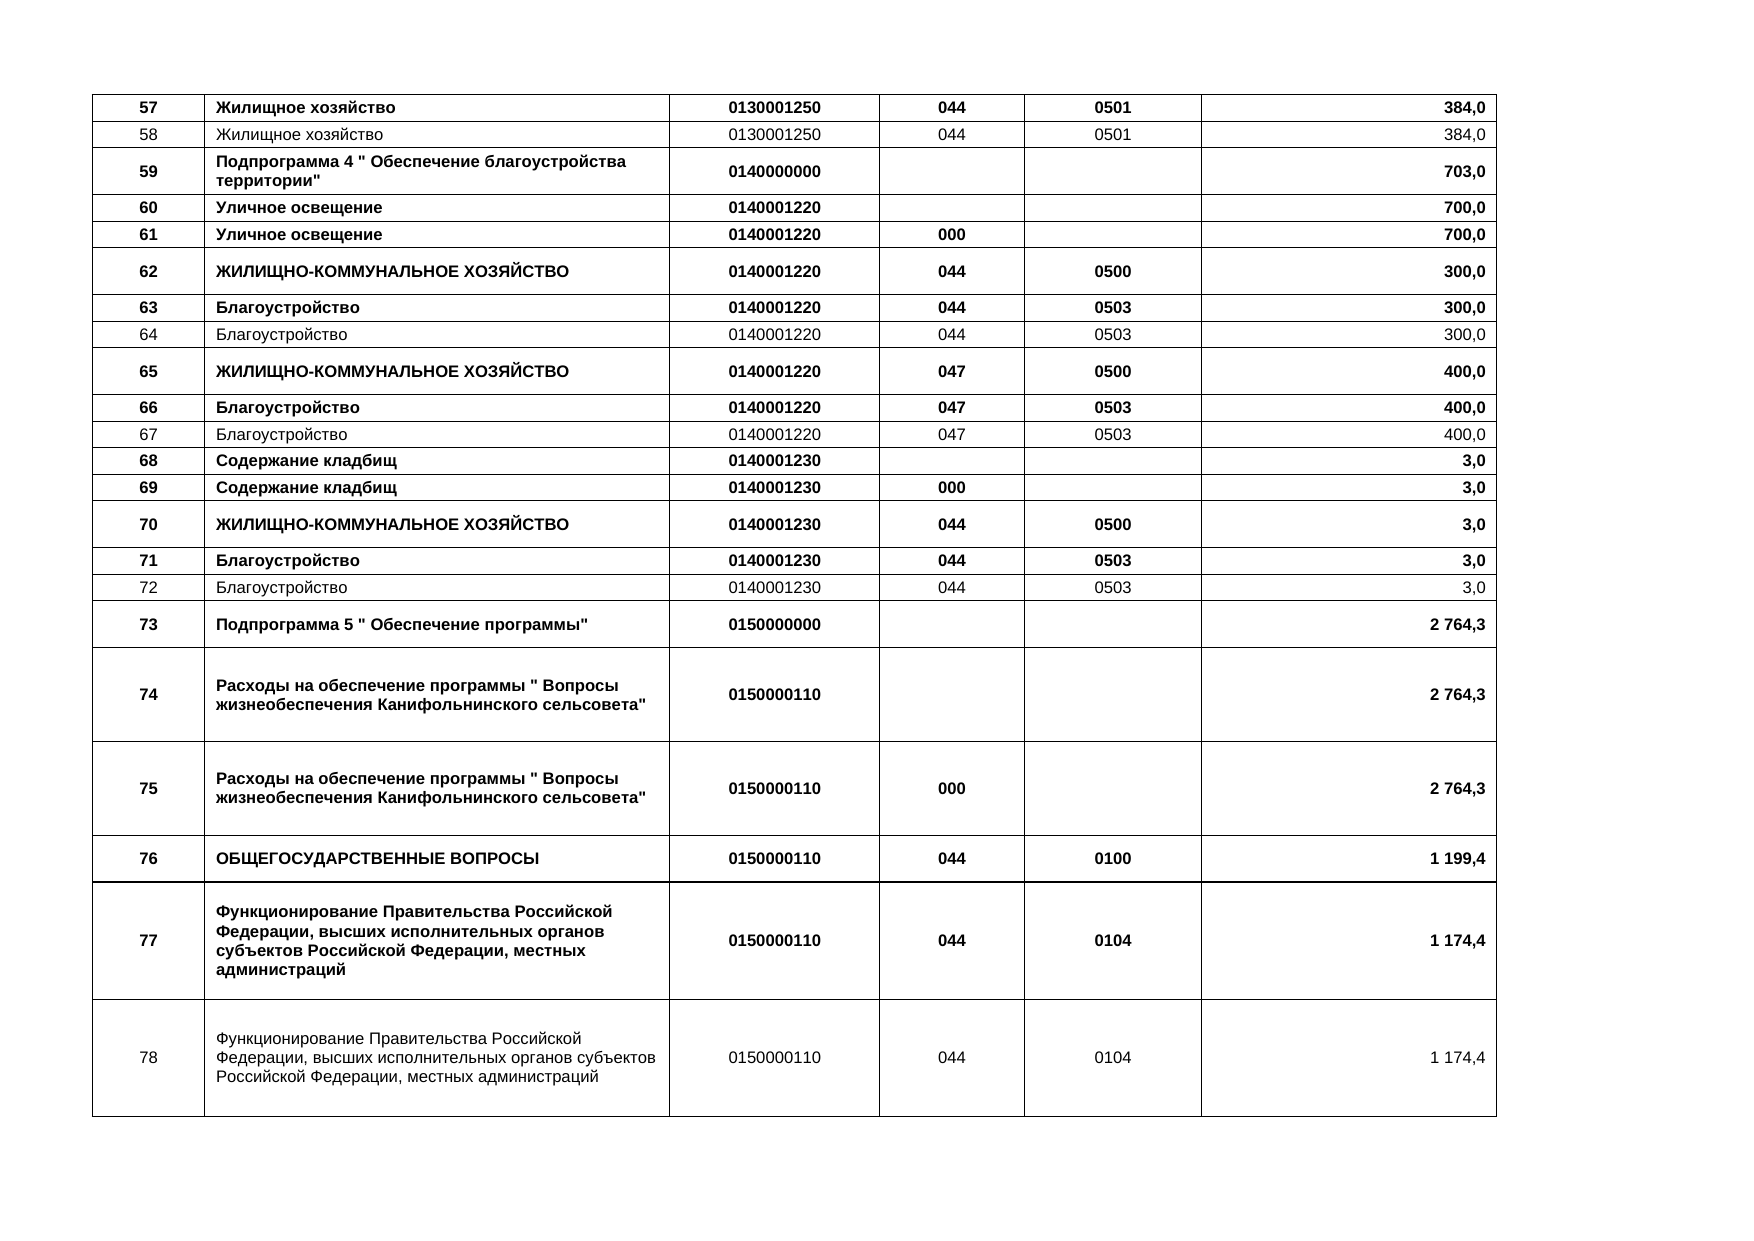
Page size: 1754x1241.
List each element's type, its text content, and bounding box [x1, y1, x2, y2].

table_cell [1025, 222, 1201, 247]
table_cell 0140001220 [670, 395, 879, 421]
table_cell 400,0 [1202, 422, 1496, 447]
table_cell 000 [880, 222, 1024, 247]
table_cell 3,0 [1202, 448, 1496, 474]
table_cell ЖИЛИЩНО-КОММУНАЛЬНОЕ ХОЗЯЙСТВО [205, 348, 669, 394]
table_cell 3,0 [1202, 475, 1496, 500]
table_cell Функционирование Правительства Российской Федерации, высших исполнительных органов субъектов Российской Федерации, местных администраций [205, 883, 669, 999]
table_cell ЖИЛИЩНО-КОММУНАЛЬНОЕ ХОЗЯЙСТВО [205, 248, 669, 294]
table_cell 0500 [1025, 501, 1201, 547]
table_cell 1 174,4 [1202, 883, 1496, 999]
table_cell 0500 [1025, 348, 1201, 394]
table_cell 68 [93, 448, 204, 474]
table_cell 044 [880, 95, 1024, 121]
table_cell 64 [93, 322, 204, 347]
table_cell 0150000110 [670, 742, 879, 834]
table_cell 384,0 [1202, 122, 1496, 147]
table_cell [880, 448, 1024, 474]
table_cell 0150000000 [670, 601, 879, 647]
table_cell Подпрограмма 4 " Обеспечение благоустройства территории" [205, 148, 669, 194]
table_cell 65 [93, 348, 204, 394]
table_cell 044 [880, 883, 1024, 999]
table_cell ЖИЛИЩНО-КОММУНАЛЬНОЕ ХОЗЯЙСТВО [205, 501, 669, 547]
table_cell [880, 648, 1024, 741]
table_cell 044 [880, 122, 1024, 147]
table_cell 59 [93, 148, 204, 194]
table_cell 0503 [1025, 295, 1201, 321]
table_cell 0130001250 [670, 122, 879, 147]
table_cell Уличное освещение [205, 195, 669, 221]
table_cell Функционирование Правительства Российской Федерации, высших исполнительных органов субъектов Российской Федерации, местных администраций [205, 1000, 669, 1116]
table_cell Содержание кладбищ [205, 448, 669, 474]
table_cell [880, 148, 1024, 194]
table_cell 0130001250 [670, 95, 879, 121]
table_cell 044 [880, 248, 1024, 294]
table_cell Благоустройство [205, 295, 669, 321]
table_cell 0150000110 [670, 648, 879, 741]
table_cell 77 [93, 883, 204, 999]
table_cell 0140001230 [670, 501, 879, 547]
table_cell 0140001230 [670, 548, 879, 574]
table_cell Уличное освещение [205, 222, 669, 247]
table_cell 0150000110 [670, 1000, 879, 1116]
table_cell 044 [880, 501, 1024, 547]
table_cell 0503 [1025, 548, 1201, 574]
table_cell 044 [880, 1000, 1024, 1116]
table_cell 78 [93, 1000, 204, 1116]
table_cell 0503 [1025, 575, 1201, 600]
table_cell 74 [93, 648, 204, 741]
table_cell 66 [93, 395, 204, 421]
table_cell Подпрограмма 5 " Обеспечение программы" [205, 601, 669, 647]
table_cell 2 764,3 [1202, 742, 1496, 834]
table_cell 69 [93, 475, 204, 500]
table_cell Расходы на обеспечение программы " Вопросы жизнеобеспечения Канифольнинского сельсовета" [205, 648, 669, 741]
table_cell 0140001220 [670, 322, 879, 347]
table_cell 0140001230 [670, 448, 879, 474]
table_cell 700,0 [1202, 222, 1496, 247]
table_cell 044 [880, 548, 1024, 574]
table_cell 57 [93, 95, 204, 121]
table_cell ОБЩЕГОСУДАРСТВЕННЫЕ ВОПРОСЫ [205, 836, 669, 881]
table_cell [1025, 448, 1201, 474]
table_cell 0140000000 [670, 148, 879, 194]
table_cell 62 [93, 248, 204, 294]
table_cell 58 [93, 122, 204, 147]
table_cell 60 [93, 195, 204, 221]
table_cell 0140001220 [670, 348, 879, 394]
table_cell 0140001230 [670, 475, 879, 500]
table_cell 72 [93, 575, 204, 600]
table_cell Благоустройство [205, 548, 669, 574]
table_cell 71 [93, 548, 204, 574]
table_cell [880, 195, 1024, 221]
table_cell 0150000110 [670, 883, 879, 999]
table_cell 1 174,4 [1202, 1000, 1496, 1116]
table_cell 047 [880, 422, 1024, 447]
table_cell 63 [93, 295, 204, 321]
table_cell 047 [880, 348, 1024, 394]
table_cell Благоустройство [205, 575, 669, 600]
table_cell 384,0 [1202, 95, 1496, 121]
table_cell 1 199,4 [1202, 836, 1496, 881]
table_cell Расходы на обеспечение программы " Вопросы жизнеобеспечения Канифольнинского сельсовета" [205, 742, 669, 834]
table_cell 300,0 [1202, 295, 1496, 321]
table_cell [1025, 475, 1201, 500]
table_cell 76 [93, 836, 204, 881]
table_cell Жилищное хозяйство [205, 122, 669, 147]
table_cell 0140001220 [670, 222, 879, 247]
table_cell 400,0 [1202, 348, 1496, 394]
table_cell 0503 [1025, 322, 1201, 347]
table_cell 0150000110 [670, 836, 879, 881]
table_cell 0140001230 [670, 575, 879, 600]
table_cell [1025, 648, 1201, 741]
table_cell 0100 [1025, 836, 1201, 881]
table_cell 0140001220 [670, 422, 879, 447]
table_cell 300,0 [1202, 322, 1496, 347]
table_cell [1025, 601, 1201, 647]
table_cell 0140001220 [670, 195, 879, 221]
table_cell 0140001220 [670, 248, 879, 294]
table_cell 700,0 [1202, 195, 1496, 221]
table_cell Жилищное хозяйство [205, 95, 669, 121]
table_cell [1025, 195, 1201, 221]
table_cell [1025, 148, 1201, 194]
table_cell 70 [93, 501, 204, 547]
table_cell 0503 [1025, 422, 1201, 447]
table_cell 0104 [1025, 883, 1201, 999]
table_cell 61 [93, 222, 204, 247]
table_cell 0500 [1025, 248, 1201, 294]
table_cell 400,0 [1202, 395, 1496, 421]
table_cell 0104 [1025, 1000, 1201, 1116]
table_cell 0501 [1025, 122, 1201, 147]
table_cell 703,0 [1202, 148, 1496, 194]
table_cell 67 [93, 422, 204, 447]
table_cell 300,0 [1202, 248, 1496, 294]
table_cell Благоустройство [205, 395, 669, 421]
table_cell 044 [880, 836, 1024, 881]
table_cell 047 [880, 395, 1024, 421]
table_cell Благоустройство [205, 422, 669, 447]
table_cell 044 [880, 322, 1024, 347]
table_cell 3,0 [1202, 575, 1496, 600]
table_cell 3,0 [1202, 548, 1496, 574]
table_cell 0140001220 [670, 295, 879, 321]
table_cell 75 [93, 742, 204, 834]
table_cell 000 [880, 742, 1024, 834]
table_cell 3,0 [1202, 501, 1496, 547]
table_cell 0503 [1025, 395, 1201, 421]
table_cell 000 [880, 475, 1024, 500]
table_cell Содержание кладбищ [205, 475, 669, 500]
table_cell 044 [880, 575, 1024, 600]
table_cell [1025, 742, 1201, 834]
table_cell Благоустройство [205, 322, 669, 347]
table_cell 2 764,3 [1202, 648, 1496, 741]
table_cell 2 764,3 [1202, 601, 1496, 647]
table_cell 0501 [1025, 95, 1201, 121]
table_cell 044 [880, 295, 1024, 321]
table_cell 73 [93, 601, 204, 647]
table_cell [880, 601, 1024, 647]
